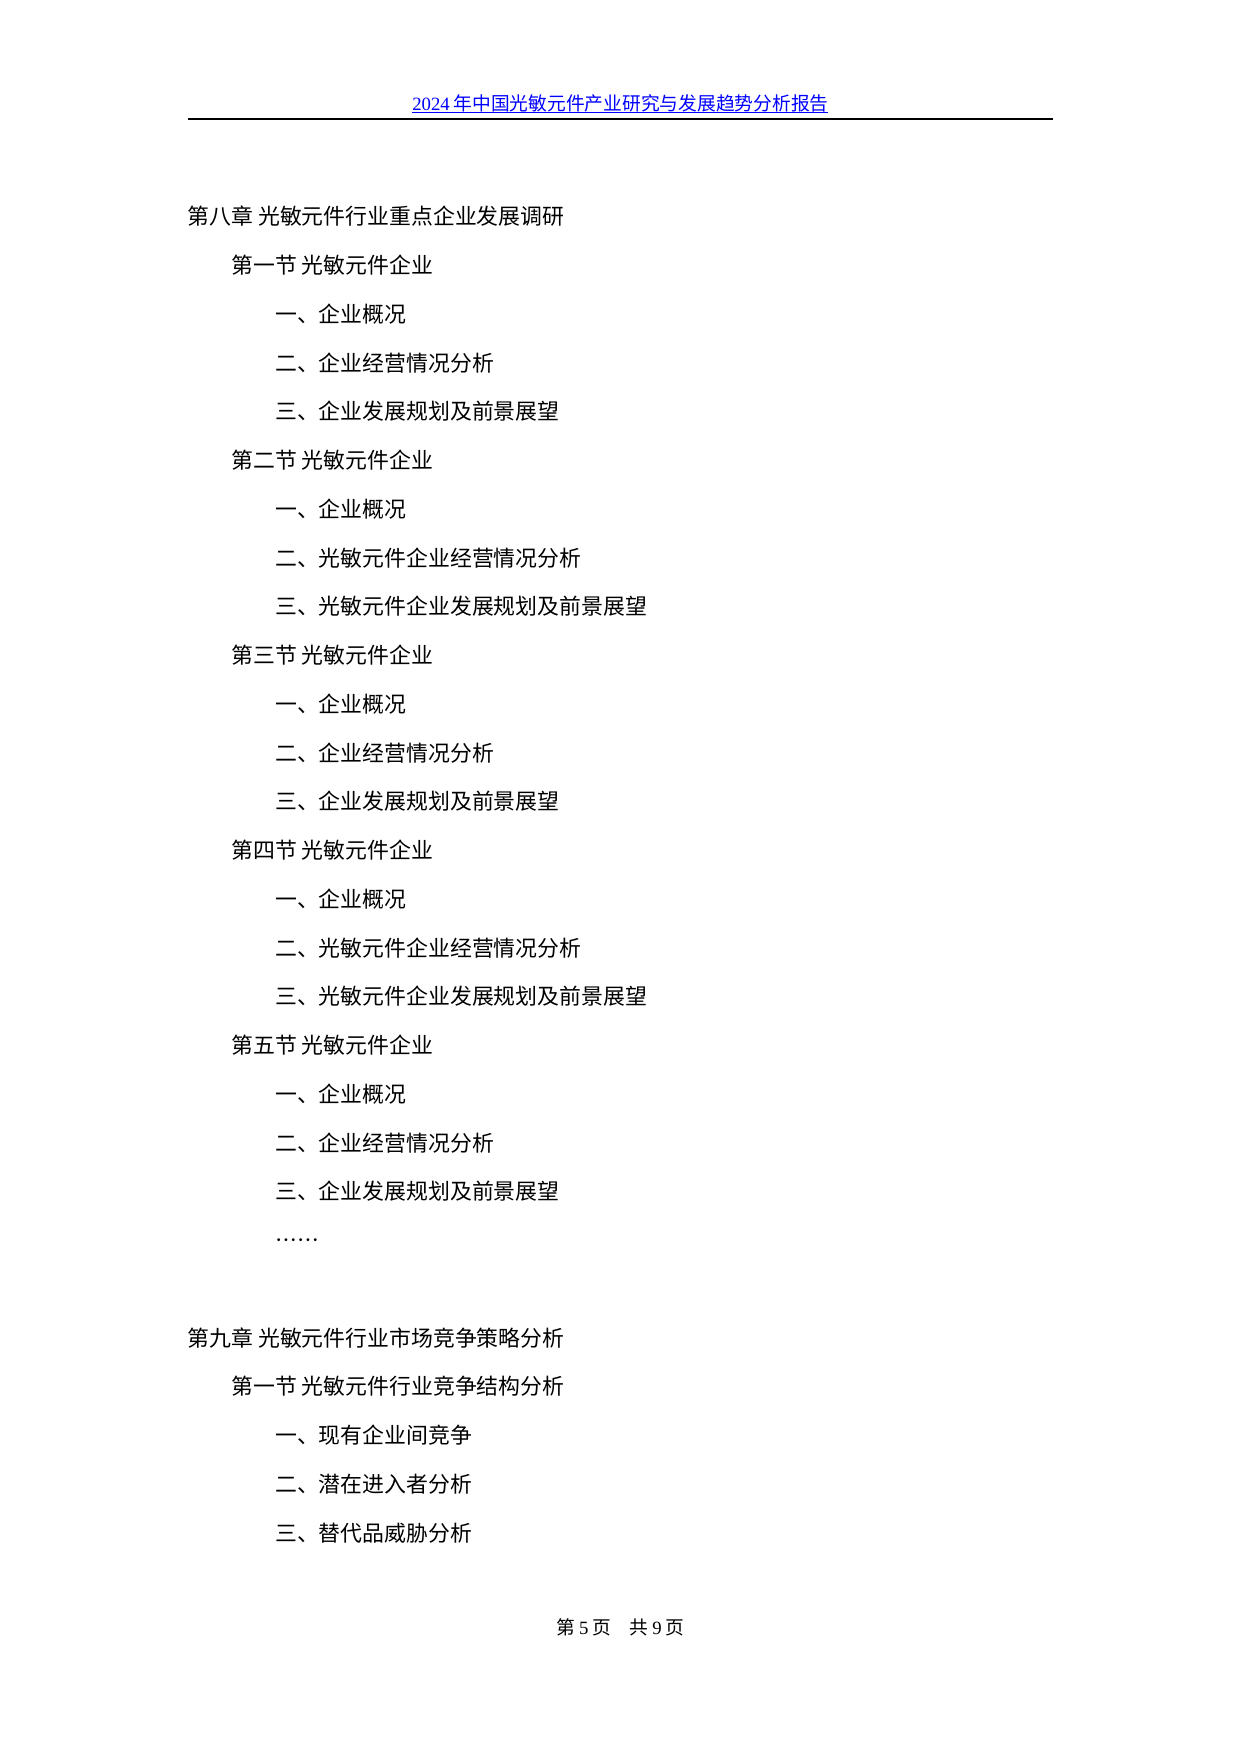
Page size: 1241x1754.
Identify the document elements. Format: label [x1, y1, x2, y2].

text [187, 150, 1053, 1548]
